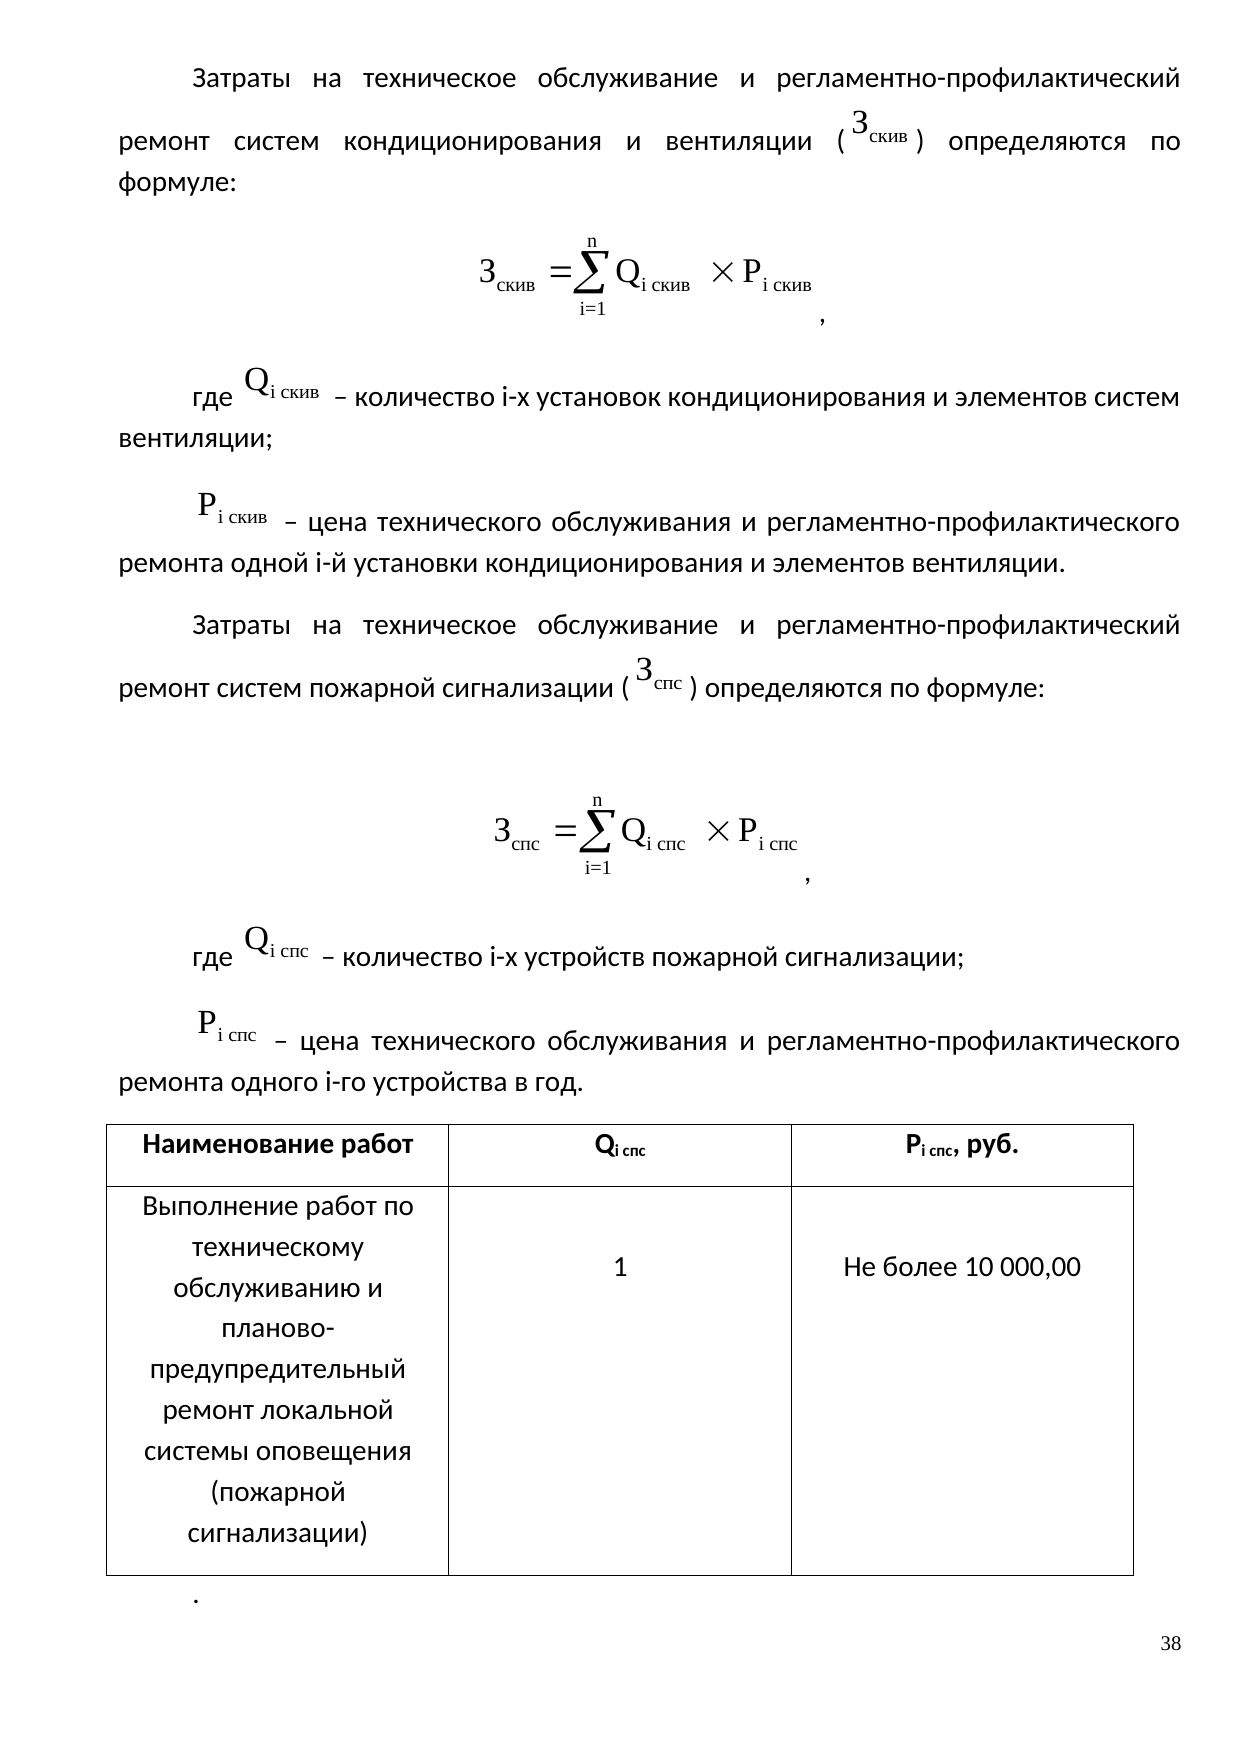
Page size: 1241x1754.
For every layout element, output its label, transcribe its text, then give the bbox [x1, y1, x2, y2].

text – цена технического обслуживания и регламентно-профилактического ремонта одной i-й установки кондиционирования и элементов вентиляции. [118, 481, 1181, 580]
text – цена технического обслуживания и регламентно-профилактического ремонта одного i-го устройства в год. [118, 999, 1181, 1098]
text , [118, 225, 1181, 330]
table_header Pi спс, руб. [792, 1125, 1133, 1186]
table_cell Не более 10 000,00 [792, 1187, 1133, 1574]
table_header Qi спс [449, 1125, 791, 1186]
table_cell Выполнение работ по техническому обслуживанию и планово-предупредительный ремонт локальной системы оповещения (пожарной сигнализации) [107, 1187, 448, 1574]
text Затраты на техническое обслуживание и регламентно-профилактический ремонт систем кондиционирования и вентиляции () определяются по формуле: [118, 59, 1181, 199]
table_cell 1 [449, 1187, 791, 1574]
text , [118, 784, 1181, 889]
text где – количество i-х устройств пожарной сигнализации; [118, 915, 1181, 973]
text . [118, 1576, 1181, 1611]
text где – количество i-х установок кондиционирования и элементов систем вентиляции; [118, 356, 1181, 455]
text Затраты на техническое обслуживание и регламентно-профилактический ремонт систем пожарной сигнализации () определяются по формуле: [118, 606, 1181, 705]
table_header Наименование работ [107, 1125, 448, 1186]
